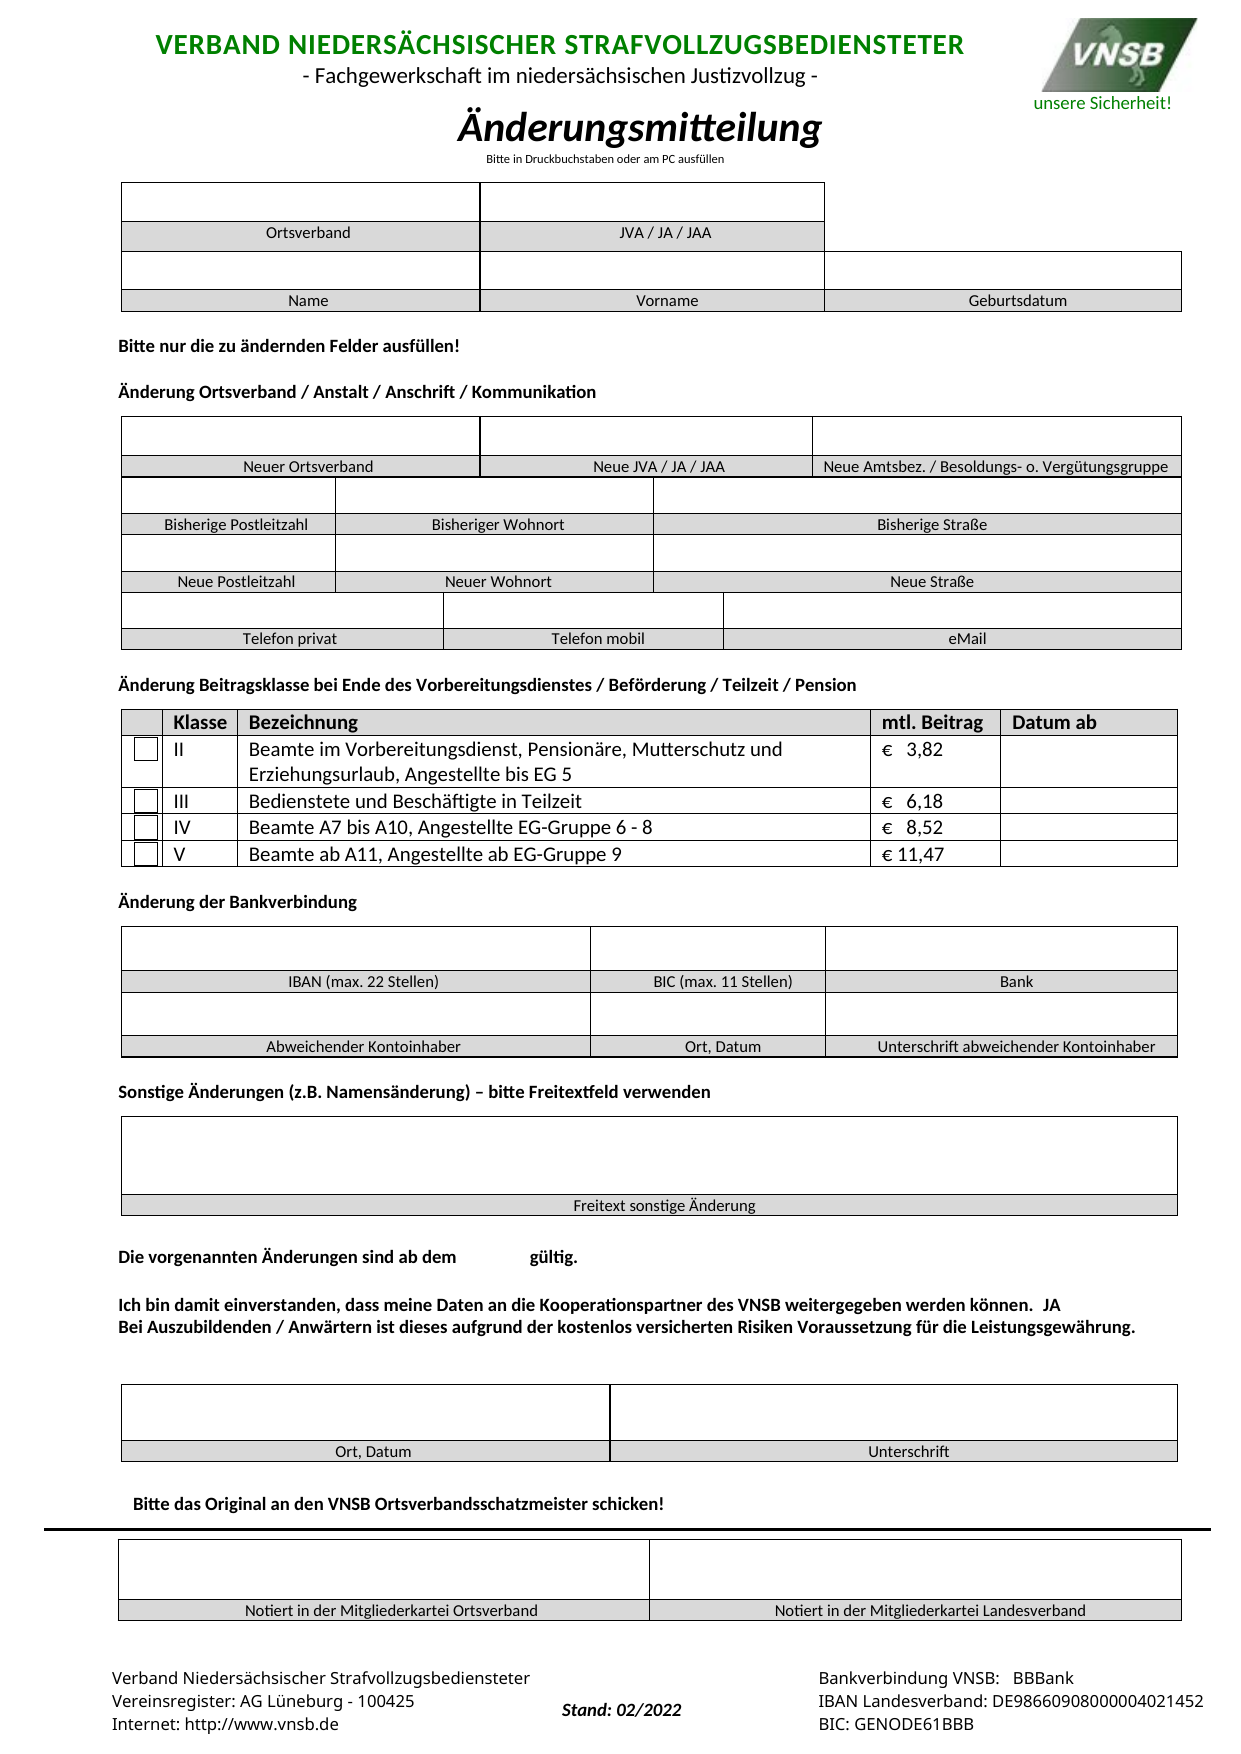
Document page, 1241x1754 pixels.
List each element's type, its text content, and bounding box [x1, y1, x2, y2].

table_header [813, 417, 1181, 455]
table_cell Bank [826, 971, 1177, 992]
table_cell Unterschrift [611, 1441, 1177, 1461]
table_cell Vorname [481, 290, 824, 311]
text Ich bin damit einverstanden, dass meine Daten an die Kooperationspartner des VNSB weitergegeben werden können. [118, 1293, 1186, 1316]
table_header [650, 1540, 1181, 1599]
table_cell [826, 993, 1177, 1035]
table_cell [122, 478, 335, 513]
table_cell € 8,52 [871, 814, 1000, 840]
table_cell Beamte A7 bis A10, Angestellte EG-Gruppe 6 - 8 [238, 814, 870, 840]
text Bitte nur die zu ändernden Felder ausfüllen! [118, 334, 1181, 357]
table_header [826, 927, 1177, 970]
table_cell Telefon privat [122, 629, 443, 649]
table_cell [1001, 841, 1177, 866]
table_cell IV [163, 814, 237, 840]
table_cell [122, 993, 590, 1035]
text Sonstige Änderungen (z.B. Namensänderung) – bitte Freitextfeld verwenden [118, 1080, 1181, 1103]
table_cell [444, 593, 723, 628]
table_cell [724, 593, 1181, 628]
table_cell [1001, 814, 1177, 840]
table_cell Neue Postleitzahl [122, 572, 335, 592]
table_cell III [163, 788, 237, 813]
table_cell Bisheriger Wohnort [336, 514, 653, 534]
table_cell [654, 535, 1181, 571]
table_header [119, 1540, 649, 1599]
table_cell Telefon mobil [444, 629, 723, 649]
text Änderungsmitteilung [133, 101, 1196, 151]
table_cell [1001, 736, 1177, 787]
table_cell Unterschrift abweichender Kontoinhaber [826, 1036, 1177, 1056]
table_cell [122, 252, 479, 289]
table_cell [122, 814, 162, 840]
table_cell Ort, Datum [122, 1441, 609, 1461]
table_cell IBAN (max. 22 Stellen) [122, 971, 590, 992]
table_header [122, 710, 162, 735]
table_cell [122, 736, 162, 787]
table_cell Notiert in der Mitgliederkartei Landesverband [650, 1600, 1181, 1620]
text Bitte das Original an den VNSB Ortsverbandsschatzmeister schicken! [133, 1493, 1196, 1516]
table_cell JVA / JA / JAA [481, 222, 824, 251]
table_cell [336, 535, 653, 571]
table_cell [122, 788, 162, 813]
table_cell [336, 478, 653, 513]
text Änderung Beitragsklasse bei Ende des Vorbereitungsdienstes / Beförderung / Teilzeit / Pension [118, 673, 1181, 696]
text Die vorgenannten Änderungen sind ab dem gültig. [118, 1239, 1196, 1270]
text Bitte in Druckbuchstaben oder am PC ausfüllen [133, 151, 1196, 167]
table_header [122, 183, 479, 221]
table_header Klasse [163, 710, 237, 735]
table_cell [122, 535, 335, 571]
table_header [122, 1117, 1177, 1194]
table_header [122, 927, 590, 970]
table_cell BIC (max. 11 Stellen) [591, 971, 825, 992]
table_cell Bisherige Straße [654, 514, 1181, 534]
table_cell Neue JVA / JA / JAA [481, 456, 812, 476]
table_header mtl. Beitrag [871, 710, 1000, 735]
table_cell Name [122, 290, 479, 311]
table_cell € 6,18 [871, 788, 1000, 813]
picture [1041, 18, 1198, 92]
table_cell Abweichender Kontoinhaber [122, 1036, 590, 1056]
table_cell Neue Amtsbez. / Besoldungs- o. Vergütungsgruppe [813, 456, 1181, 476]
table_cell Ortsverband [122, 222, 479, 251]
table_cell [122, 841, 162, 866]
table_cell II [163, 736, 237, 787]
table_cell Neuer Ortsverband [122, 456, 479, 476]
table_header [481, 183, 824, 221]
table_cell € 11,47 [871, 841, 1000, 866]
table_cell [481, 252, 824, 289]
table_cell Beamte im Vorbereitungsdienst, Pensionäre, Mutterschutz und Erziehungsurlaub, Angestellte bis EG 5 [238, 736, 870, 787]
table_header Bezeichnung [238, 710, 870, 735]
table_cell Geburtsdatum [825, 290, 1181, 311]
table_header [122, 417, 479, 455]
text Änderung der Bankverbindung [118, 890, 1181, 913]
table_cell V [163, 841, 237, 866]
table_cell [122, 593, 443, 628]
table_cell € 3,82 [871, 736, 1000, 787]
table_header [591, 927, 825, 970]
table_header [611, 1385, 1177, 1440]
table_cell Ort, Datum [591, 1036, 825, 1056]
table_header [122, 1385, 609, 1440]
text Änderung Ortsverband / Anstalt / Anschrift / Kommunikation [118, 380, 1181, 403]
text Bei Auszubildenden / Anwärtern ist dieses aufgrund der kostenlos versicherten Risiken Voraussetzung für die Leistungsgewährung. [118, 1316, 1181, 1338]
table_cell [825, 252, 1181, 289]
table_header Datum ab [1001, 710, 1177, 735]
table_header [481, 417, 812, 455]
table_cell Notiert in der Mitgliederkartei Ortsverband [119, 1600, 649, 1620]
table_cell eMail [724, 629, 1181, 649]
table_cell Freitext sonstige Änderung [122, 1195, 1177, 1215]
table_cell Bisherige Postleitzahl [122, 514, 335, 534]
table_cell Bedienstete und Beschäftigte in Teilzeit [238, 788, 870, 813]
table_cell Neuer Wohnort [336, 572, 653, 592]
table_cell [654, 478, 1181, 513]
table_cell [1001, 788, 1177, 813]
table_cell Neue Straße [654, 572, 1181, 592]
table_cell Beamte ab A11, Angestellte ab EG-Gruppe 9 [238, 841, 870, 866]
table_cell [591, 993, 825, 1035]
